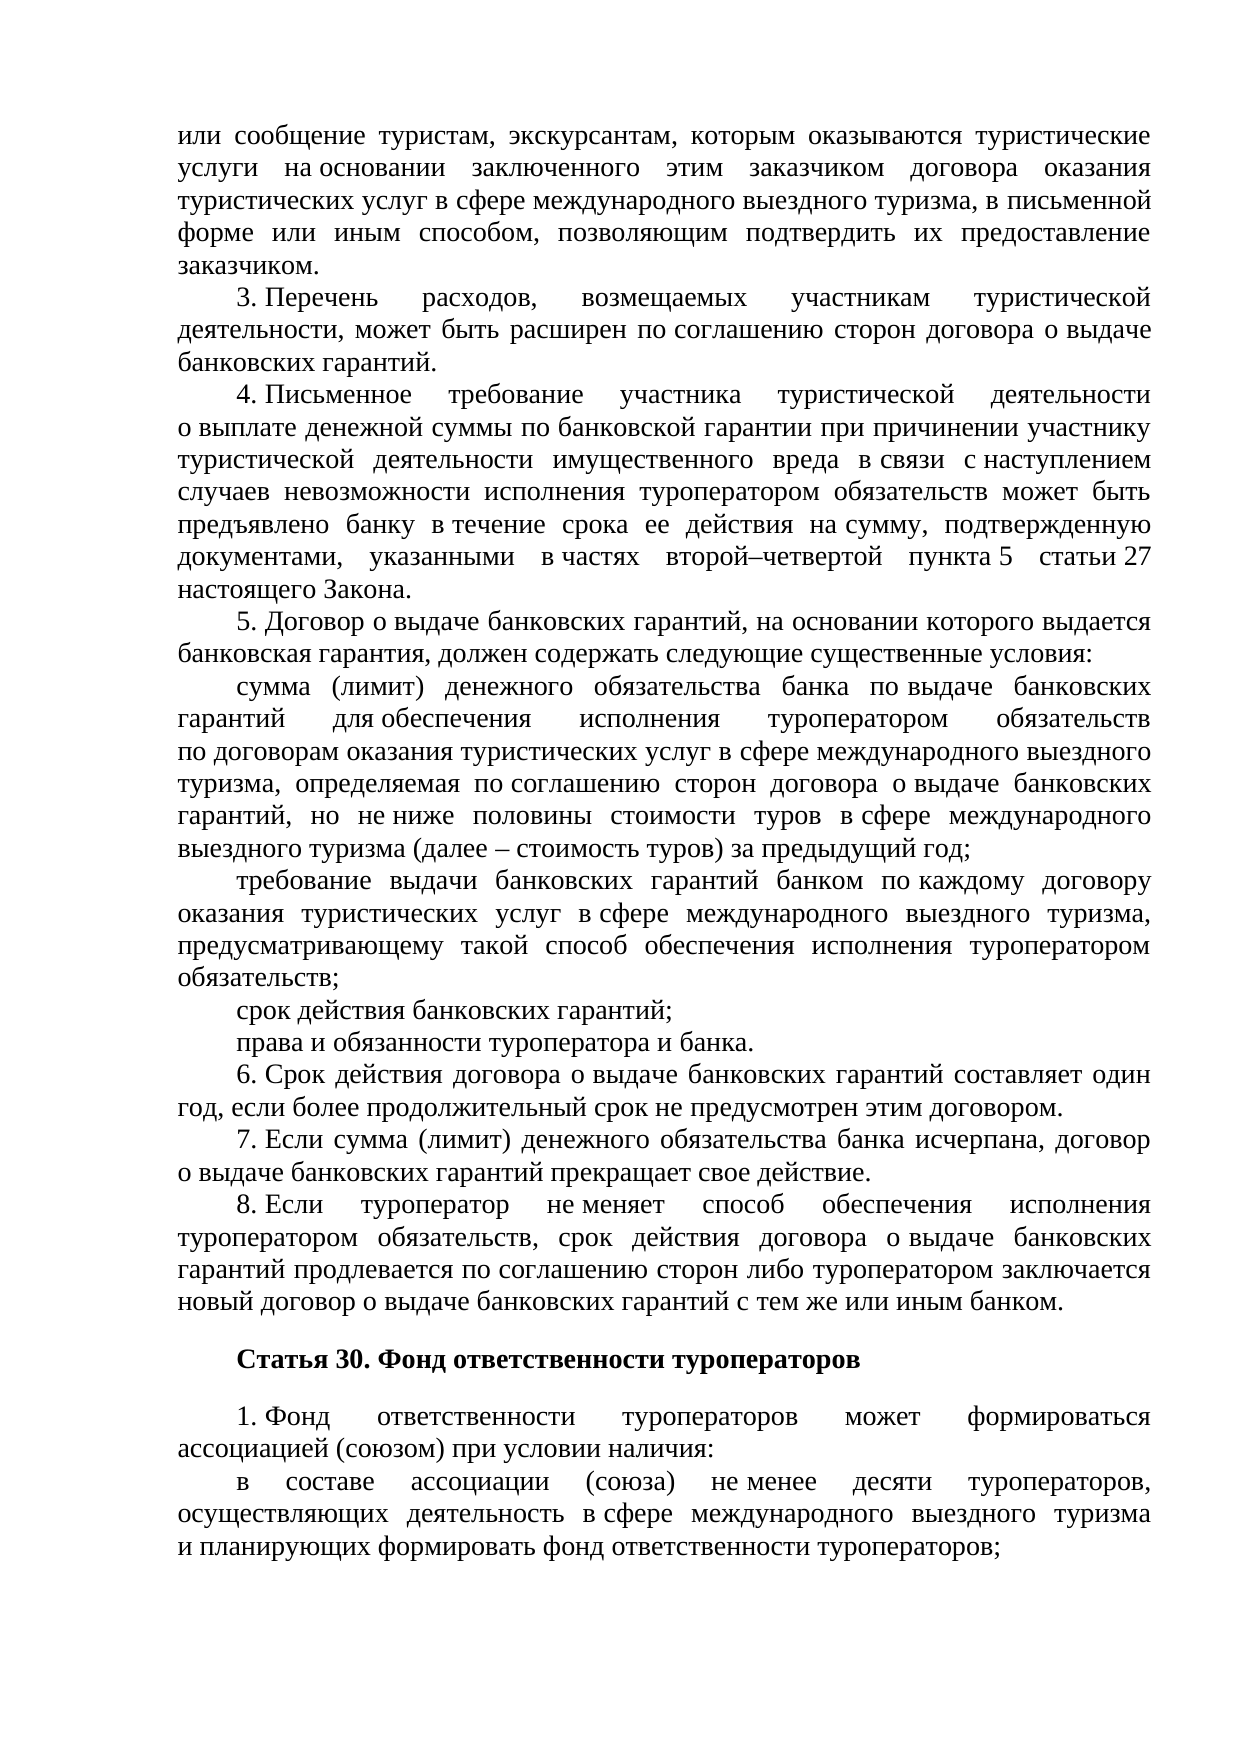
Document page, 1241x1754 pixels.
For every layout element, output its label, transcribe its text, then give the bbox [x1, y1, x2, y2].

text 6. Срок действия договора о выдаче банковских гарантий составляет один год, если более продолжительный срок не предусмотрен этим договором. [177, 1058, 1152, 1122]
text требование выдачи банковских гарантий банком по каждому договору оказания туристических услуг в сфере международного выездного туризма, предусматривающему такой способ обеспечения исполнения туроператором обязательств; [177, 863, 1152, 993]
text 5. Договор о выдаче банковских гарантий, на основании которого выдается банковская гарантия, должен содержать следующие существенные условия: [177, 604, 1152, 669]
text 7. Если сумма (лимит) денежного обязательства банка исчерпана, договор о выдаче банковских гарантий прекращает свое действие. [177, 1122, 1152, 1187]
text сумма (лимит) денежного обязательства банка по выдаче банковских гарантий для обеспечения исполнения туроператором обязательств по договорам оказания туристических услуг в сфере международного выездного туризма, определяемая по соглашению сторон договора о выдаче банковских гарантий, но не ниже половины стоимости туров в сфере международного выездного туризма (далее – стоимость туров) за предыдущий год; [177, 669, 1152, 863]
text 1. Фонд ответственности туроператоров может формироваться ассоциацией (союзом) при условии наличия: [177, 1399, 1152, 1464]
text 8. Если туроператор не меняет способ обеспечения исполнения туроператором обязательств, срок действия договора о выдаче банковских гарантий продлевается по соглашению сторон либо туроператором заключается новый договор о выдаче банковских гарантий с тем же или иным банком. [177, 1187, 1152, 1317]
text 4. Письменное требование участника туристической деятельности о выплате денежной суммы по банковской гарантии при причинении участнику туристической деятельности имущественного вреда в связи с наступлением случаев невозможности исполнения туроператором обязательств может быть предъявлено банку в течение срока ее действия на сумму, подтвержденную документами, указанными в частях второй–четвертой пункта 5 статьи 27 настоящего Закона. [177, 377, 1152, 604]
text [177, 118, 1152, 280]
text срок действия банковских гарантий; [177, 993, 1152, 1025]
text 3. Перечень расходов, возмещаемых участникам туристической деятельности, может быть расширен по соглашению сторон договора о выдаче банковских гарантий. [177, 280, 1152, 377]
text Статья 30. Фонд ответственности туроператоров [236, 1342, 1152, 1374]
text права и обязанности туроператора и банка. [177, 1025, 1152, 1058]
text в составе ассоциации (союза) не менее десяти туроператоров, осуществляющих деятельность в сфере международного выездного туризма и планирующих формировать фонд ответственности туроператоров; [177, 1464, 1152, 1561]
